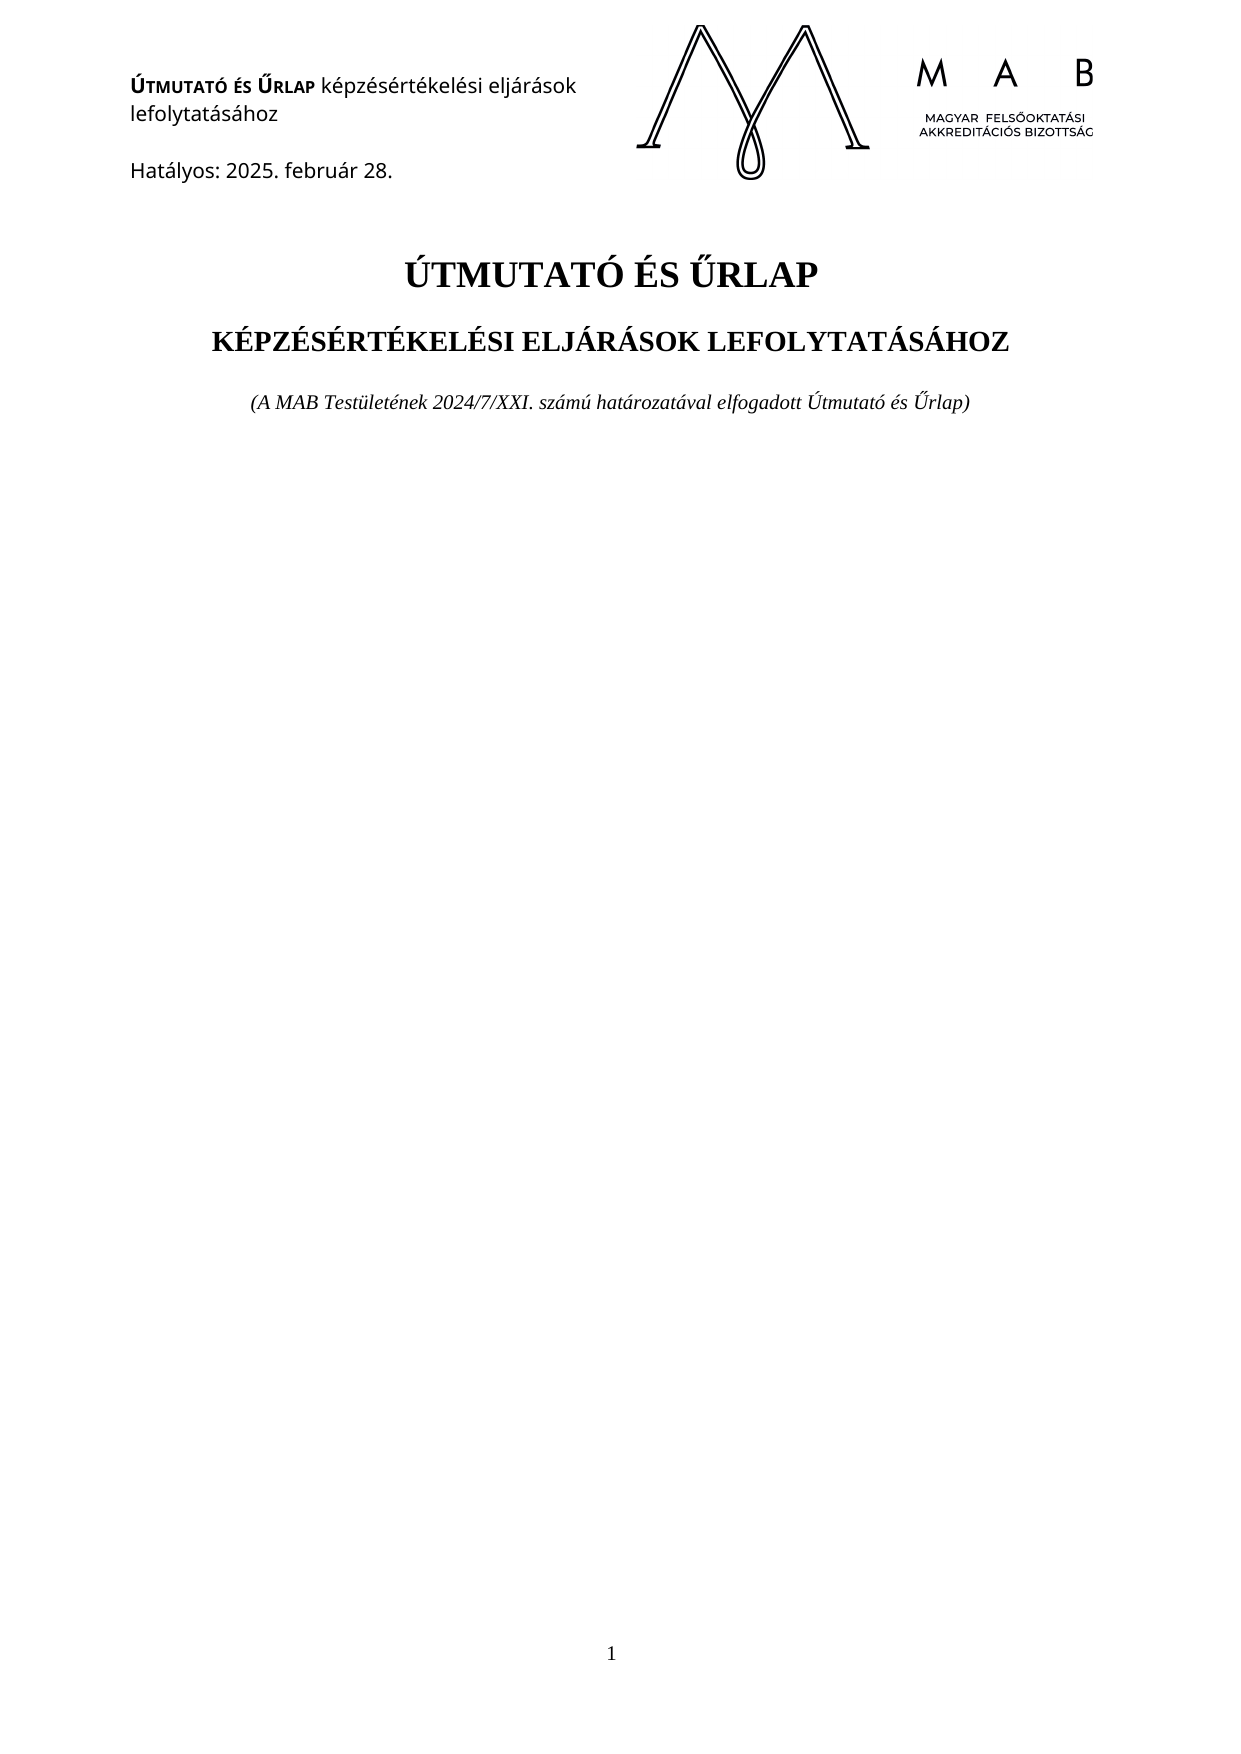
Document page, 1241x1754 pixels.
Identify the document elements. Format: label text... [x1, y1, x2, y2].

text ÚTMUTATÓ ÉS ŰRLAP [130, 252, 1092, 295]
text (A MAB Testületének 2024/7/XXI. számú határozatával elfogadott Útmutató és Űrlap) [130, 390, 1092, 414]
text KÉPZÉSÉRTÉKELÉSI ELJÁRÁSOK LEFOLYTATÁSÁHOZ [130, 324, 1092, 358]
picture [636, 25, 1093, 180]
